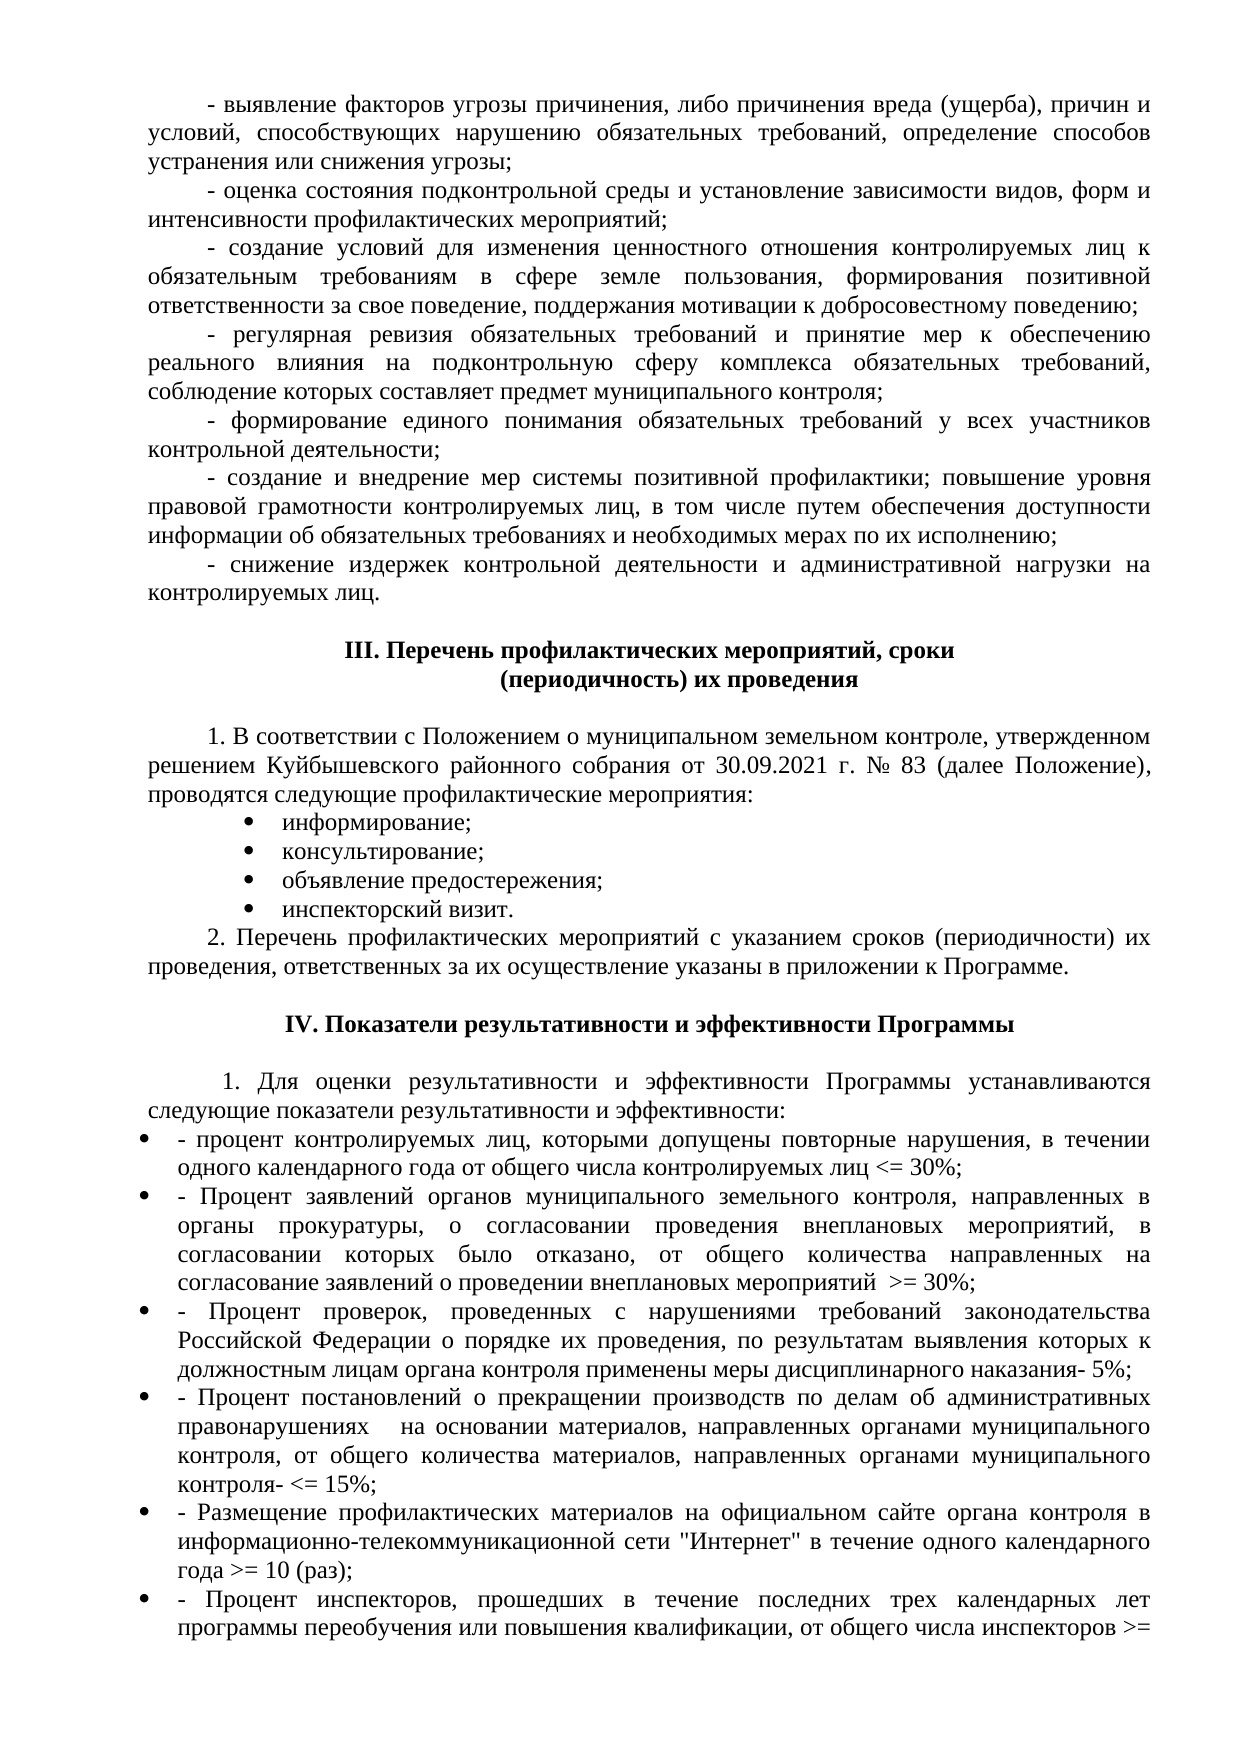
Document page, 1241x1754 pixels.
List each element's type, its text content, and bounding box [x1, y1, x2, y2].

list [140, 1584, 1152, 1641]
text 1. Для оценки результативности и эффективности Программы устанавливаются следующие показатели результативности и эффективности: [148, 1066, 1152, 1124]
text - выявление факторов угрозы причинения, либо причинения вреда (ущерба), причин и условий, способствующих нарушению обязательных требований, определение способов устранения или снижения угрозы; [148, 89, 1152, 175]
text III. Перечень профилактических мероприятий, сроки [148, 635, 1152, 664]
text - формирование единого понимания обязательных требований у всех участников контрольной деятельности; [148, 405, 1152, 462]
text - оценка состояния подконтрольной среды и установление зависимости видов, форм и интенсивности профилактических мероприятий; [148, 175, 1152, 232]
list консультирование; [244, 836, 1152, 865]
list объявление предостережения; [244, 865, 1152, 894]
text - создание и внедрение мер системы позитивной профилактики; повышение уровня правовой грамотности контролируемых лиц, в том числе путем обеспечения доступности информации об обязательных требованиях и необходимых мерах по их исполнению; [148, 462, 1152, 549]
list - Процент заявлений органов муниципального земельного контроля, направленных в органы прокуратуры, о согласовании проведения внеплановых мероприятий, в согласовании которых было отказано, от общего количества направленных на согласование заявлений о проведении внеплановых мероприятий >= 30%; [140, 1181, 1152, 1296]
text - создание условий для изменения ценностного отношения контролируемых лиц к обязательным требованиям в сфере земле пользования, формирования позитивной ответственности за свое поведение, поддержания мотивации к добросовестному поведению; [148, 232, 1152, 319]
text 2. Перечень профилактических мероприятий с указанием сроков (периодичности) их проведения, ответственных за их осуществление указаны в приложении к Программе. [148, 922, 1152, 980]
list - Размещение профилактических материалов на официальном сайте органа контроля в информационно-телекоммуникационной сети "Интернет" в течение одного календарного года >= 10 (раз); [140, 1497, 1152, 1584]
text - снижение издержек контрольной деятельности и административной нагрузки на контролируемых лиц. [148, 549, 1152, 606]
text IV. Показатели результативности и эффективности Программы [148, 1009, 1152, 1037]
text - регулярная ревизия обязательных требований и принятие мер к обеспечению реального влияния на подконтрольную сферу комплекса обязательных требований, соблюдение которых составляет предмет муниципального контроля; [148, 319, 1152, 405]
list - процент контролируемых лиц, которыми допущены повторные нарушения, в течении одного календарного года от общего числа контролируемых лиц <= 30%; [140, 1124, 1152, 1181]
list - Процент постановлений о прекращении производств по делам об административных правонарушениях на основании материалов, направленных органами муниципального контроля, от общего количества материалов, направленных органами муниципального контроля- <= 15%; [140, 1382, 1152, 1497]
list информирование; [244, 807, 1152, 836]
text (периодичность) их проведения [148, 664, 1152, 692]
text 1. В соответствии с Положением о муниципальном земельном контроле, утвержденном решением Куйбышевского районного собрания от 30.09.2021 г. № 83 (далее Положение), проводятся следующие профилактические мероприятия: [148, 721, 1152, 807]
list - Процент проверок, проведенных с нарушениями требований законодательства Российской Федерации о порядке их проведения, по результатам выявления которых к должностным лицам органа контроля применены меры дисциплинарного наказания- 5%; [140, 1296, 1152, 1382]
list инспекторский визит. [244, 894, 1152, 922]
